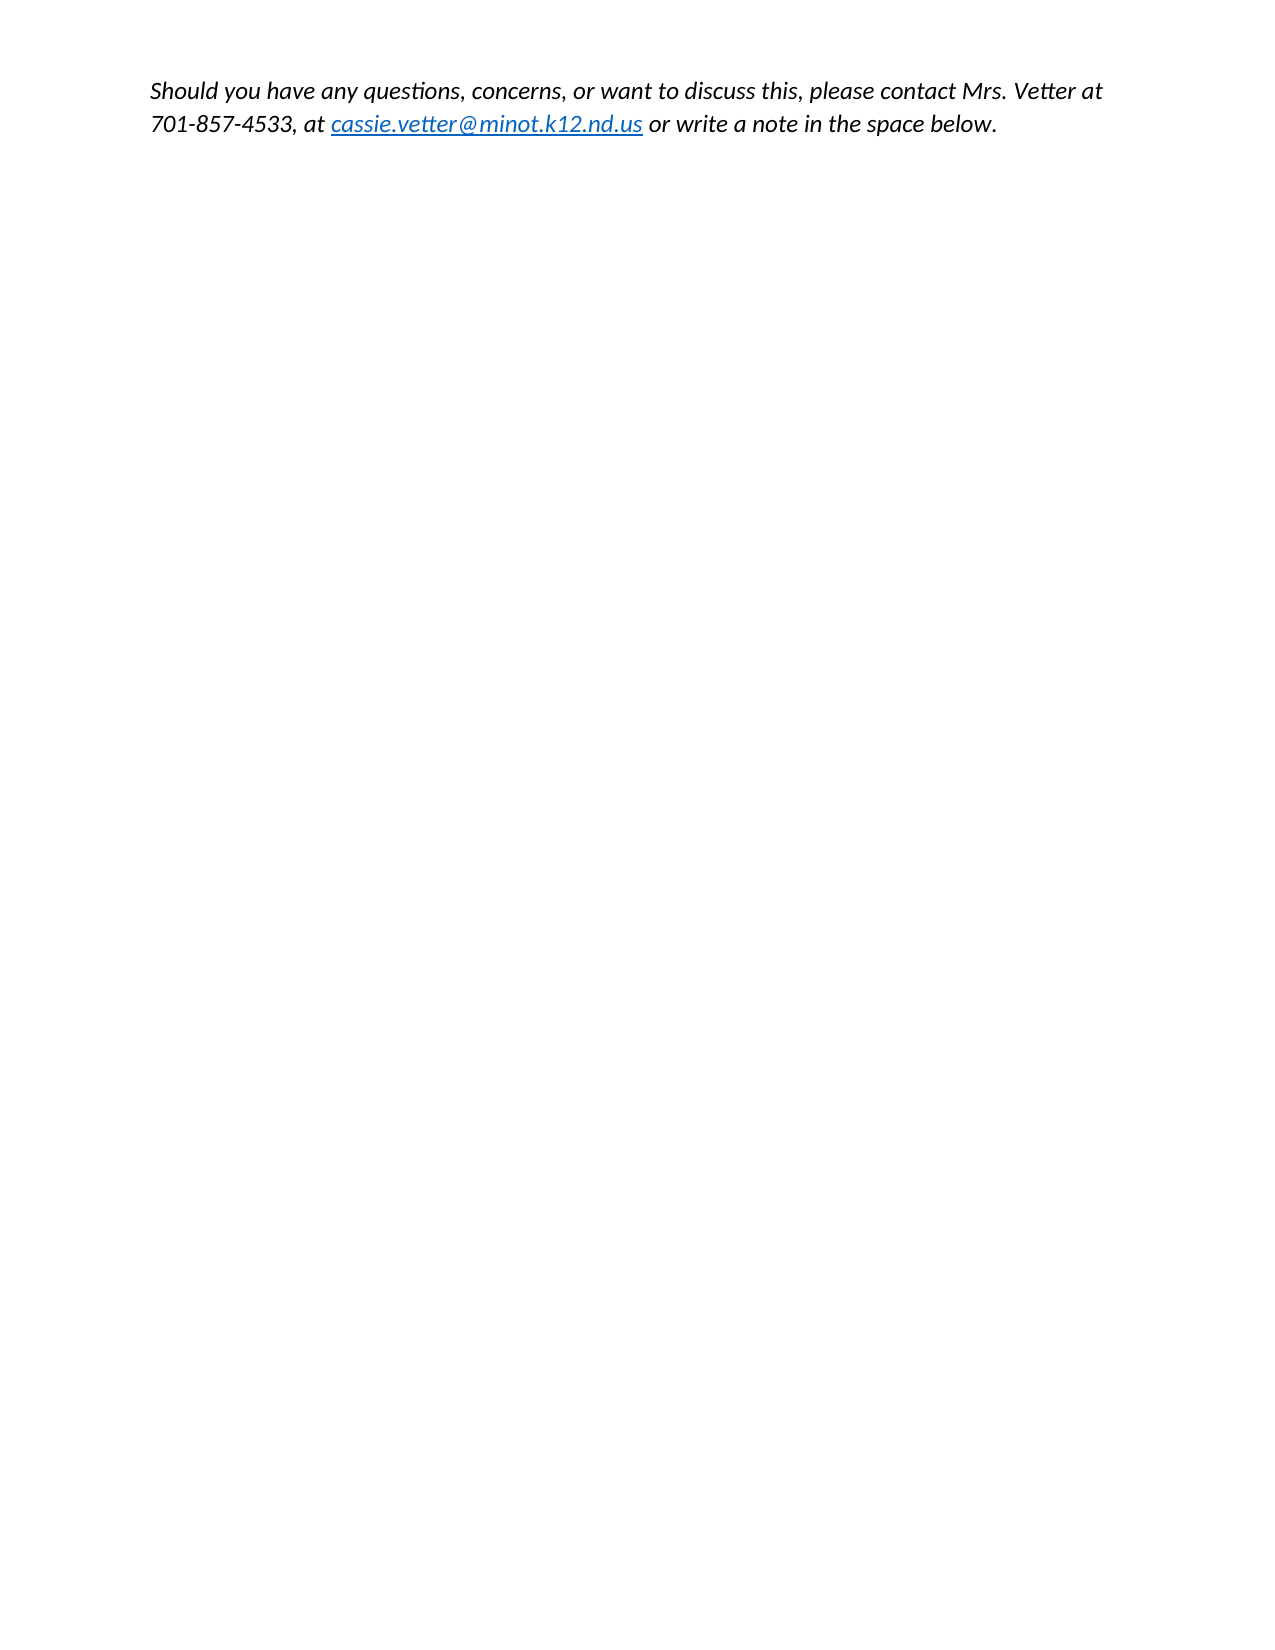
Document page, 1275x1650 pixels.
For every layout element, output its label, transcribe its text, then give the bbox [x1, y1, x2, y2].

text Should you have any questions, concerns, or want to discuss this, please contact Mrs. Vetter at 701-857-4533, at cassie.vetter@minot.k12.nd.us or write a note in the space below. [150, 75, 1125, 138]
